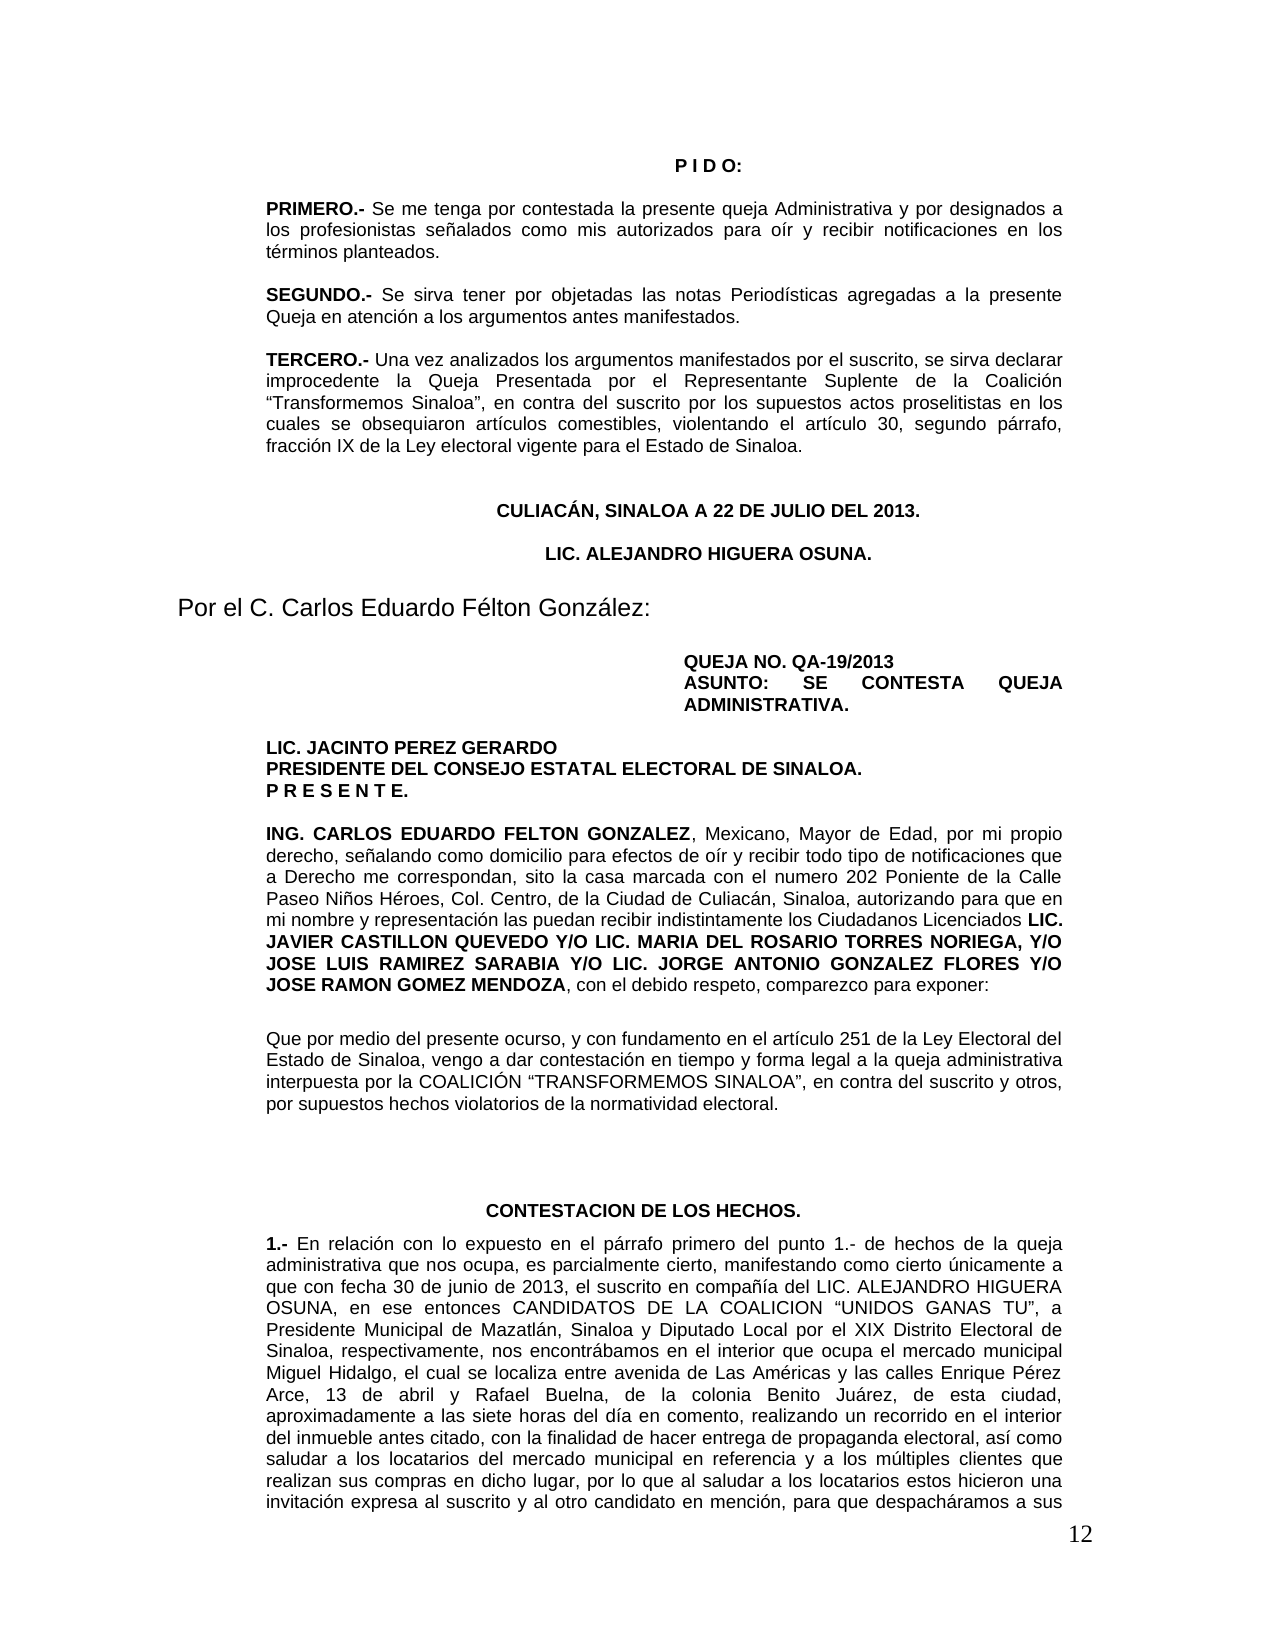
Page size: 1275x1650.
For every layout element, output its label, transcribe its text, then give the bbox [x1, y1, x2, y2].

text PRIMERO.- Se me tenga por contestada la presente queja Administrativa y por designados a los profesionistas señalados como mis autorizados para oír y recibir notificaciones en los términos planteados. [266, 198, 1063, 262]
text LIC. JACINTO PEREZ GERARDO [266, 737, 1063, 758]
text LIC. ALEJANDRO HIGUERA OSUNA. [324, 543, 1093, 564]
text ING. CARLOS EDUARDO FELTON GONZALEZ, Mexicano, Mayor de Edad, por mi propio derecho, señalando como domicilio para efectos de oír y recibir todo tipo de notificaciones que a Derecho me correspondan, sito la casa marcada con el numero 202 Poniente de la Calle Paseo Niños Héroes, Col. Centro, de la Ciudad de Culiacán, Sinaloa, autorizando para que en mi nombre y representación las puedan recibir indistintamente los Ciudadanos Licenciados LIC. JAVIER CASTILLON QUEVEDO Y/O LIC. MARIA DEL ROSARIO TORRES NORIEGA, Y/O JOSE LUIS RAMIREZ SARABIA Y/O LIC. JORGE ANTONIO GONZALEZ FLORES Y/O JOSE RAMON GOMEZ MENDOZA, con el debido respeto, comparezco para exponer: [266, 823, 1063, 995]
text P R E S E N T E. [266, 780, 1063, 801]
text P I D O: [324, 154, 1093, 176]
text CONTESTACION DE LOS HECHOS. [177, 1200, 1109, 1222]
text Que por medio del presente ocurso, y con fundamento en el artículo 251 de la Ley Electoral del Estado de Sinaloa, vengo a dar contestación en tiempo y forma legal a la queja administrativa interpuesta por la COALICIÓN “TRANSFORMEMOS SINALOA”, en contra del suscrito y otros, por supuestos hechos violatorios de la normatividad electoral. [266, 1028, 1063, 1114]
text ASUNTO: SE CONTESTA QUEJA ADMINISTRATIVA. [683, 672, 1063, 715]
text SEGUNDO.- Se sirva tener por objetadas las notas Periodísticas agregadas a la presente Queja en atención a los argumentos antes manifestados. [266, 284, 1063, 327]
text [266, 1232, 1063, 1513]
text CULIACÁN, SINALOA A 22 DE JULIO DEL 2013. [324, 499, 1093, 521]
text PRESIDENTE DEL CONSEJO ESTATAL ELECTORAL DE SINALOA. [266, 758, 1063, 780]
text TERCERO.- Una vez analizados los argumentos manifestados por el suscrito, se sirva declarar improcedente la Queja Presentada por el Representante Suplente de la Coalición “Transformemos Sinaloa”, en contra del suscrito por los supuestos actos proselitistas en los cuales se obsequiaron artículos comestibles, violentando el artículo 30, segundo párrafo, fracción IX de la Ley electoral vigente para el Estado de Sinaloa. [266, 348, 1063, 456]
text QUEJA NO. QA-19/2013 [683, 650, 1063, 672]
text Por el C. Carlos Eduardo Félton González: [177, 593, 1152, 622]
